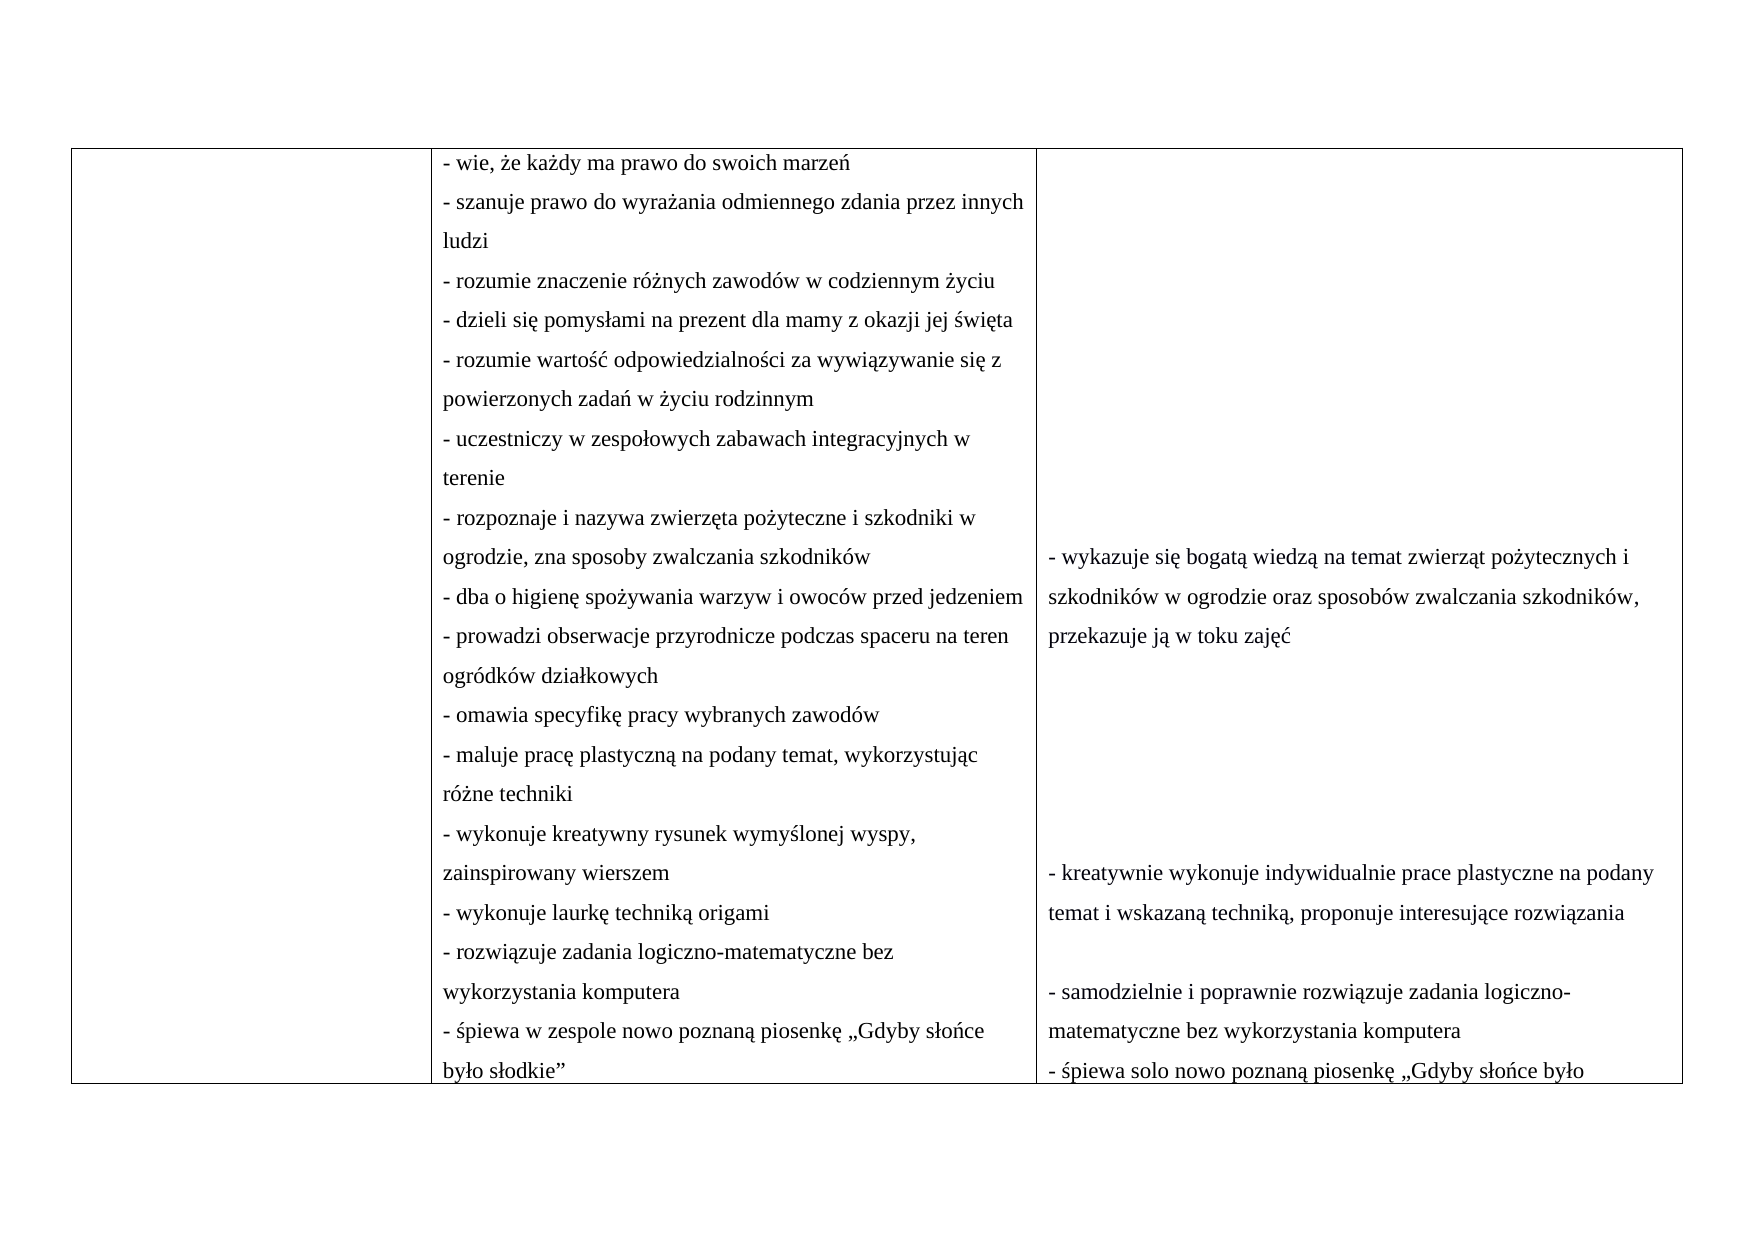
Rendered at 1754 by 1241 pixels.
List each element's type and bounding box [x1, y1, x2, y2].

table_cell [432, 149, 1036, 1083]
table_cell [72, 149, 431, 1083]
table_cell [1037, 149, 1682, 1083]
